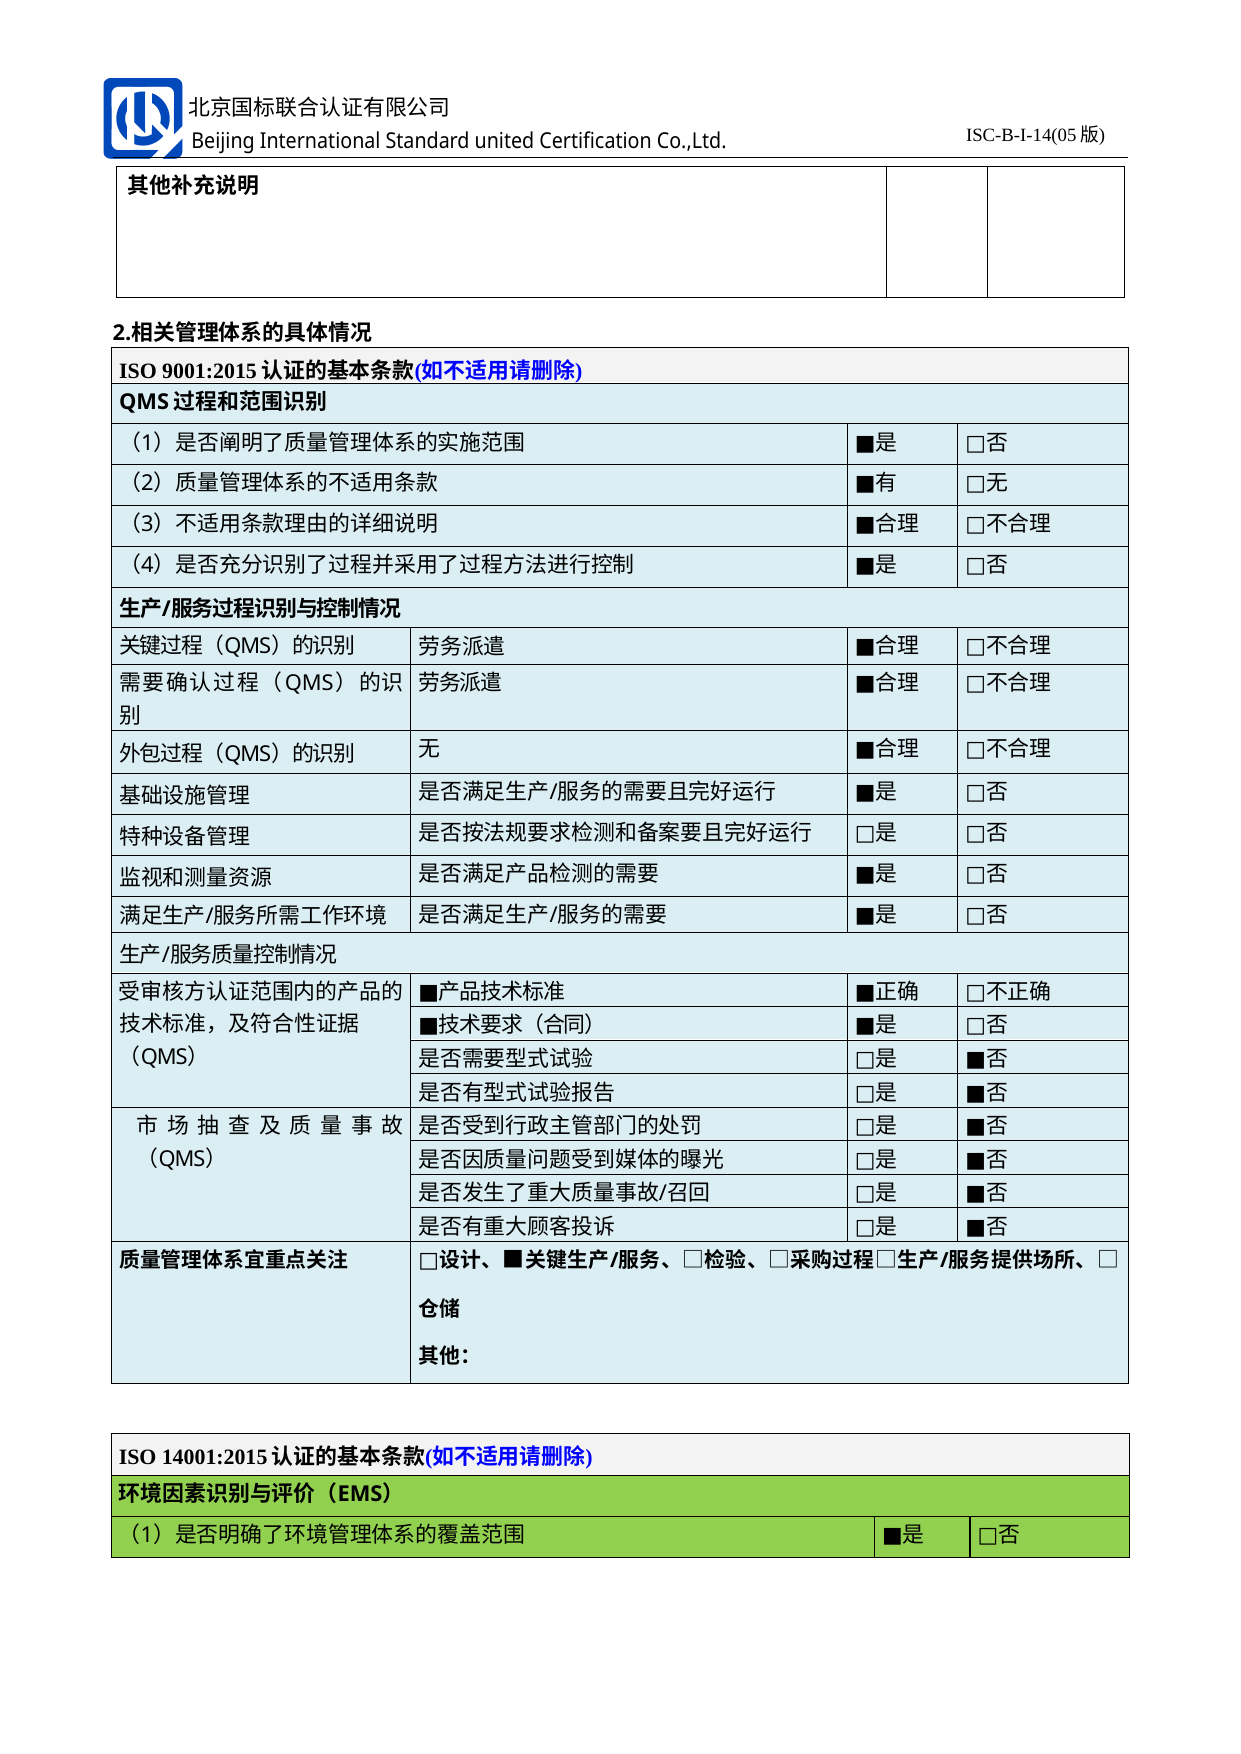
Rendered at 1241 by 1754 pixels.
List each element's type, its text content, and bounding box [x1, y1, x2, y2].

table_cell 是否发生了重大质量事故/召回 [411, 1175, 847, 1207]
table_cell □否 [958, 547, 1128, 587]
table_cell □否 [958, 1007, 1128, 1039]
table_cell 受审核方认证范围内的产品的技术标准，及符合性证据 （QMS） [112, 974, 410, 1107]
table_cell 劳务派遣 [411, 665, 847, 730]
table_cell ■产品技术标准 [411, 974, 847, 1006]
table_cell 监视和测量资源 [112, 856, 410, 896]
picture [103, 78, 183, 159]
table_cell □是 [848, 1074, 957, 1107]
table_cell 无 [411, 731, 847, 773]
table_cell ■是 [875, 1517, 969, 1557]
table_cell [988, 167, 1124, 297]
table_cell 环境因素识别与评价（EMS） [112, 1476, 1129, 1516]
table_cell 是否需要型式试验 [411, 1041, 847, 1073]
table_cell 是否满足生产/服务的需要 [411, 897, 847, 932]
table_cell □是 [848, 1175, 957, 1207]
table_cell □否 [958, 856, 1128, 896]
table_cell □是 [848, 1141, 957, 1174]
table_cell 是否有重大顾客投诉 [411, 1208, 847, 1241]
table_cell □无 [958, 465, 1128, 505]
table_cell 生产/服务过程识别与控制情况 [112, 588, 1128, 627]
table_cell ■是 [848, 1007, 957, 1039]
table_cell ■是 [848, 774, 957, 814]
table_cell ■否 [958, 1108, 1128, 1140]
table_cell □不合理 [958, 506, 1128, 546]
text 2.相关管理体系的具体情况 [112, 314, 1128, 347]
table_cell ■否 [958, 1175, 1128, 1207]
table_cell □否 [971, 1517, 1129, 1557]
table_cell （4）是否充分识别了过程并采用了过程方法进行控制 [112, 547, 847, 587]
table_cell ■否 [958, 1208, 1128, 1241]
table_cell □否 [958, 815, 1128, 855]
table_cell 生产/服务质量控制情况 [112, 933, 1128, 972]
table_cell □是 [848, 1108, 957, 1140]
table_cell □设计、■关键生产/服务、□检验、□采购过程□生产/服务提供场所、□仓储 其他： [411, 1242, 1128, 1383]
table_cell （2）质量管理体系的不适用条款 [112, 465, 847, 505]
table_cell 是否受到行政主管部门的处罚 [411, 1108, 847, 1140]
table_cell ■合理 [848, 628, 957, 664]
table_cell 是否满足生产/服务的需要且完好运行 [411, 774, 847, 814]
table_cell ■合理 [848, 665, 957, 730]
table_cell 是否按法规要求检测和备案要且完好运行 [411, 815, 847, 855]
table_cell ■技术要求（合同） [411, 1007, 847, 1039]
table_cell 是否满足产品检测的需要 [411, 856, 847, 896]
table_cell ■有 [848, 465, 957, 505]
table_cell ■否 [958, 1041, 1128, 1073]
table_cell 是否因质量问题受到媒体的曝光 [411, 1141, 847, 1174]
table_cell （1）是否阐明了质量管理体系的实施范围 [112, 424, 847, 464]
table_cell 其他补充说明 [117, 167, 886, 297]
table_cell □不合理 [958, 731, 1128, 773]
table_cell 特种设备管理 [112, 815, 410, 855]
table_cell 关键过程（QMS）的识别 [112, 628, 410, 664]
table_cell □否 [958, 424, 1128, 464]
table_cell ■是 [848, 897, 957, 932]
table_cell □不合理 [958, 628, 1128, 664]
table_cell 质量管理体系宜重点关注 [112, 1242, 410, 1383]
table_cell □是 [848, 815, 957, 855]
table_cell ■是 [848, 856, 957, 896]
table_cell 劳务派遣 [411, 628, 847, 664]
table_cell ■合理 [848, 506, 957, 546]
table_cell 需要确认过程（QMS）的识别 [112, 665, 410, 730]
table_cell ■是 [848, 547, 957, 587]
table_cell [887, 167, 987, 297]
table_cell 基础设施管理 [112, 774, 410, 814]
table_cell □不正确 [958, 974, 1128, 1006]
table_cell ■否 [958, 1141, 1128, 1174]
table_cell ■是 [848, 424, 957, 464]
table_cell 外包过程（QMS）的识别 [112, 731, 410, 773]
table_cell □是 [848, 1208, 957, 1241]
table_cell QMS过程和范围识别 [112, 384, 1128, 423]
table_cell □否 [958, 774, 1128, 814]
table_cell □是 [848, 1041, 957, 1073]
table_cell ■合理 [848, 731, 957, 773]
table_header ISO 14001:2015认证的基本条款(如不适用请删除) [112, 1434, 1129, 1475]
table_cell 市场抽查及质量事故（QMS） [112, 1108, 410, 1241]
table_cell 满足生产/服务所需工作环境 [112, 897, 410, 932]
table_header ISO 9001:2015认证的基本条款(如不适用请删除) [112, 348, 1128, 382]
table_cell ■正确 [848, 974, 957, 1006]
table_cell □否 [958, 897, 1128, 932]
table_cell ■否 [958, 1074, 1128, 1107]
table_cell （1）是否明确了环境管理体系的覆盖范围 [112, 1517, 874, 1557]
table_cell □不合理 [958, 665, 1128, 730]
table_cell （3）不适用条款理由的详细说明 [112, 506, 847, 546]
table_cell 是否有型式试验报告 [411, 1074, 847, 1107]
